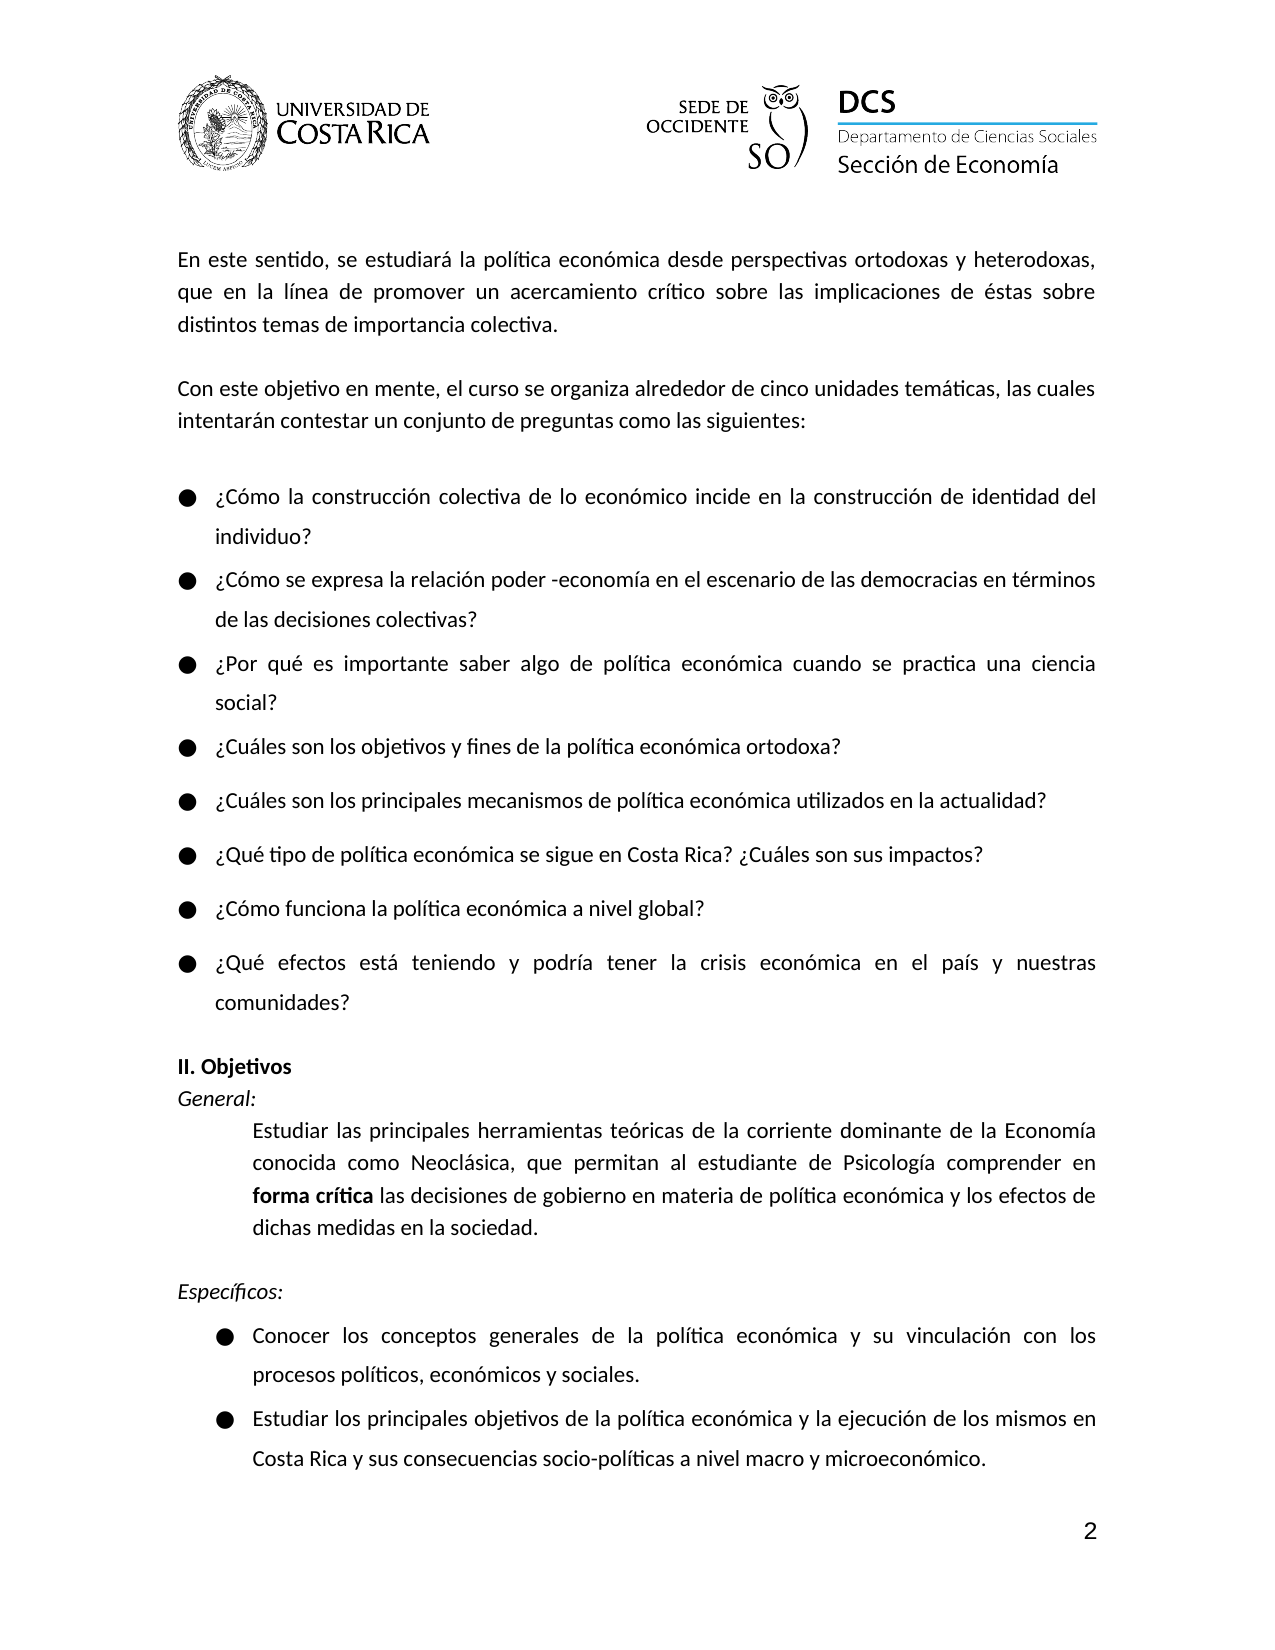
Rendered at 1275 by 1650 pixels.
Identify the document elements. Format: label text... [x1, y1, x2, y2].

list ¿Cuáles son los principales mecanismos de política económica utilizados en la actualidad? [177, 774, 1098, 822]
list ¿Cómo la construcción colectiva de lo económico incide en la construcción de identidad del individuo? [177, 471, 1098, 550]
list ¿Qué tipo de política económica se sigue en Costa Rica? ¿Cuáles son sus impactos? [177, 828, 1098, 876]
list Conocer los conceptos generales de la política económica y su vinculación con los procesos políticos, económicos y sociales. [215, 1309, 1098, 1389]
text Con este objetivo en mente, el curso se organiza alrededor de cinco unidades temáticas, las cuales intentarán contestar un conjunto de preguntas como las siguientes: [177, 374, 1098, 434]
list ¿Por qué es importante saber algo de política económica cuando se practica una ciencia social? [177, 637, 1098, 716]
text Específicos: [177, 1277, 1098, 1305]
text Estudiar las principales herramientas teóricas de la corriente dominante de la Economía conocida como Neoclásica, que permitan al estudiante de Psicología comprender en forma crítica las decisiones de gobierno en materia de política económica y los efectos de dichas medidas en la sociedad. [252, 1116, 1098, 1241]
text General: [177, 1084, 1098, 1112]
list Estudiar los principales objetivos de la política económica y la ejecución de los mismos en Costa Rica y sus consecuencias socio-políticas a nivel macro y microeconómico. [215, 1393, 1098, 1472]
text II. Objetivos [177, 1052, 1098, 1080]
picture [177, 75, 1098, 246]
list ¿Cómo funciona la política económica a nivel global? [177, 882, 1098, 929]
list ¿Qué efectos está teniendo y podría tener la crisis económica en el país y nuestras comunidades? [177, 936, 1098, 1016]
text En este sentido, se estudiará la política económica desde perspectivas ortodoxas y heterodoxas, que en la línea de promover un acercamiento crítico sobre las implicaciones de éstas sobre distintos temas de importancia colectiva. [177, 246, 1098, 338]
list ¿Cómo se expresa la relación poder -economía en el escenario de las democracias en términos de las decisiones colectivas? [177, 554, 1098, 633]
list ¿Cuáles son los objetivos y fines de la política económica ortodoxa? [177, 721, 1098, 768]
